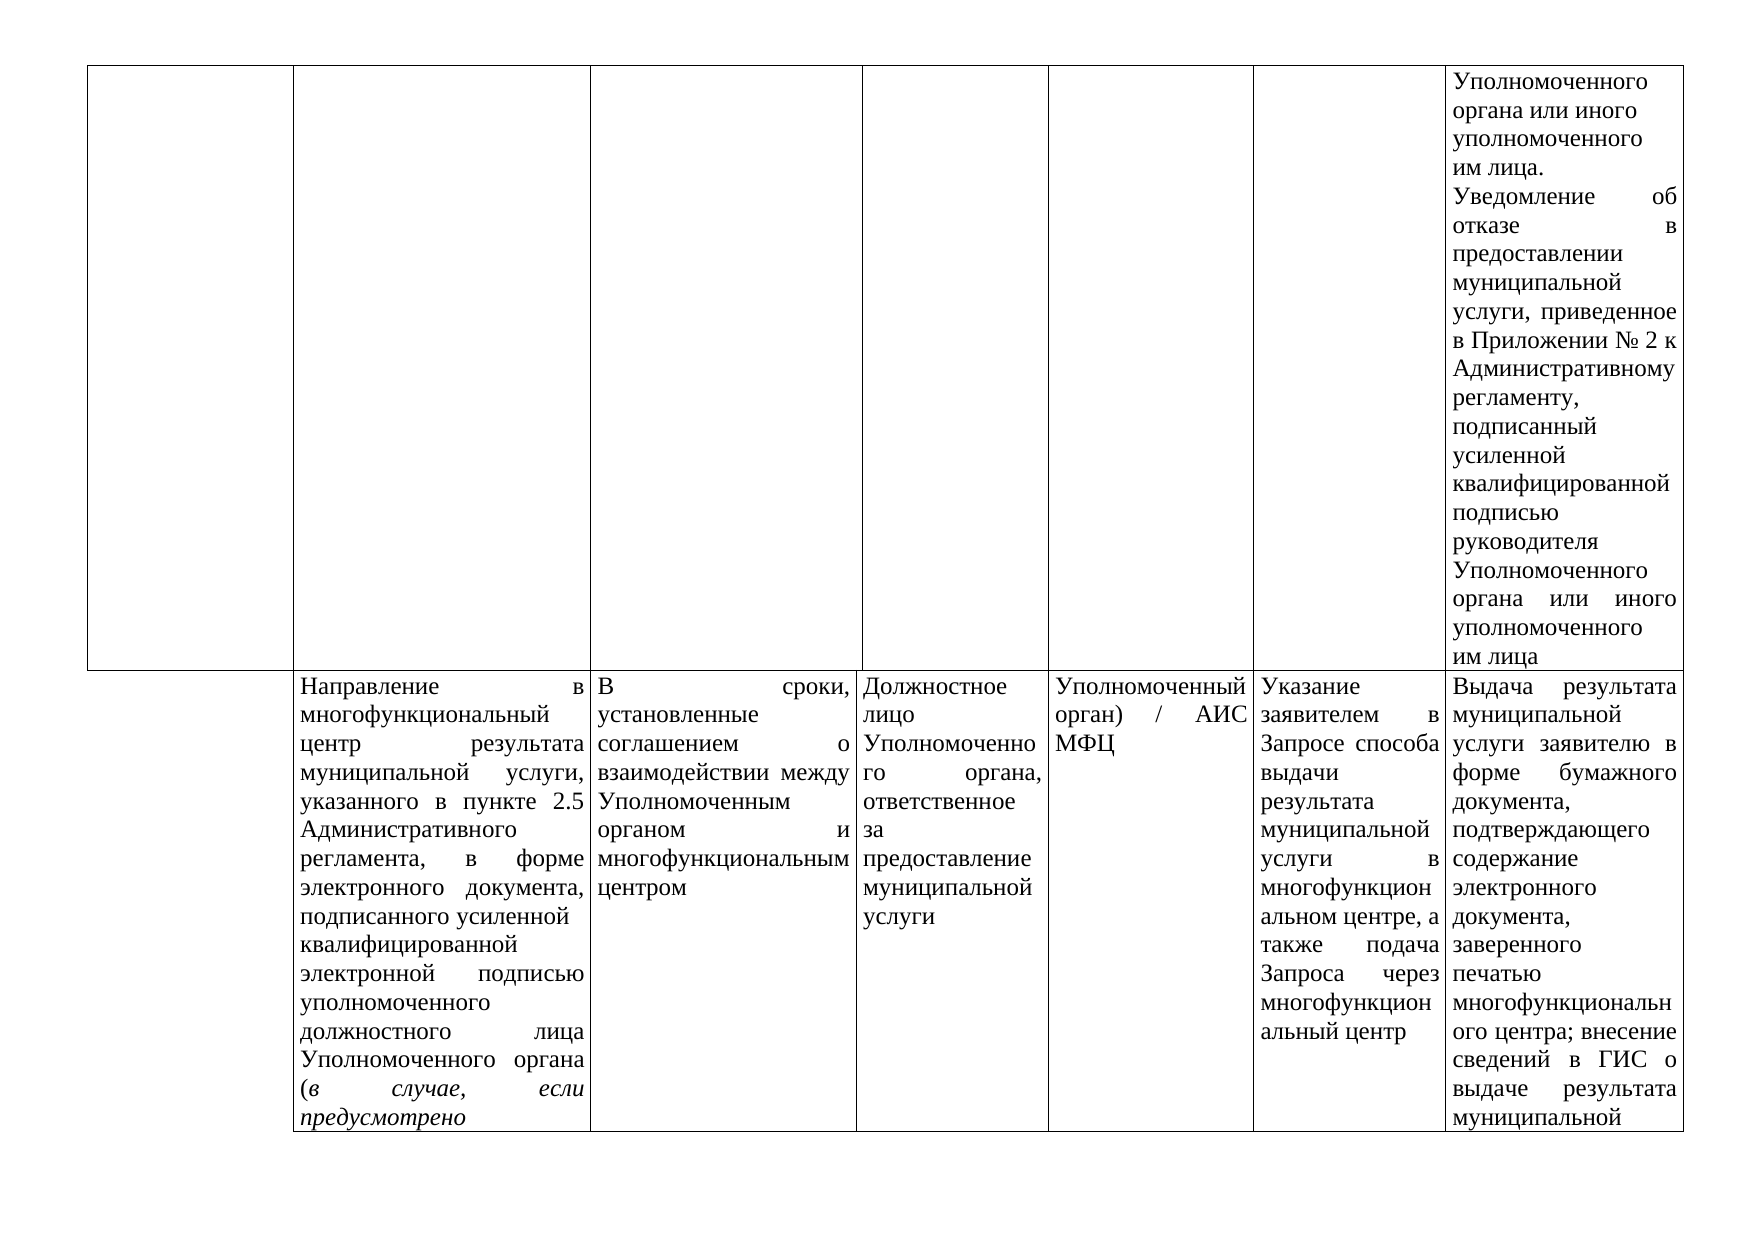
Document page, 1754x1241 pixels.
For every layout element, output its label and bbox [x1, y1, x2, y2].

table_cell [591, 671, 856, 1131]
table_cell [1254, 671, 1445, 1131]
table_cell [294, 66, 590, 670]
table_cell [1446, 66, 1683, 670]
table_cell [857, 671, 1048, 1131]
table_cell [1049, 66, 1253, 670]
table_cell [294, 671, 590, 1131]
table_cell [1049, 671, 1253, 1131]
table_cell [1254, 66, 1445, 670]
table_cell [591, 66, 862, 670]
table_cell [863, 66, 1048, 670]
table_cell [88, 66, 293, 670]
table_cell [1446, 671, 1683, 1131]
